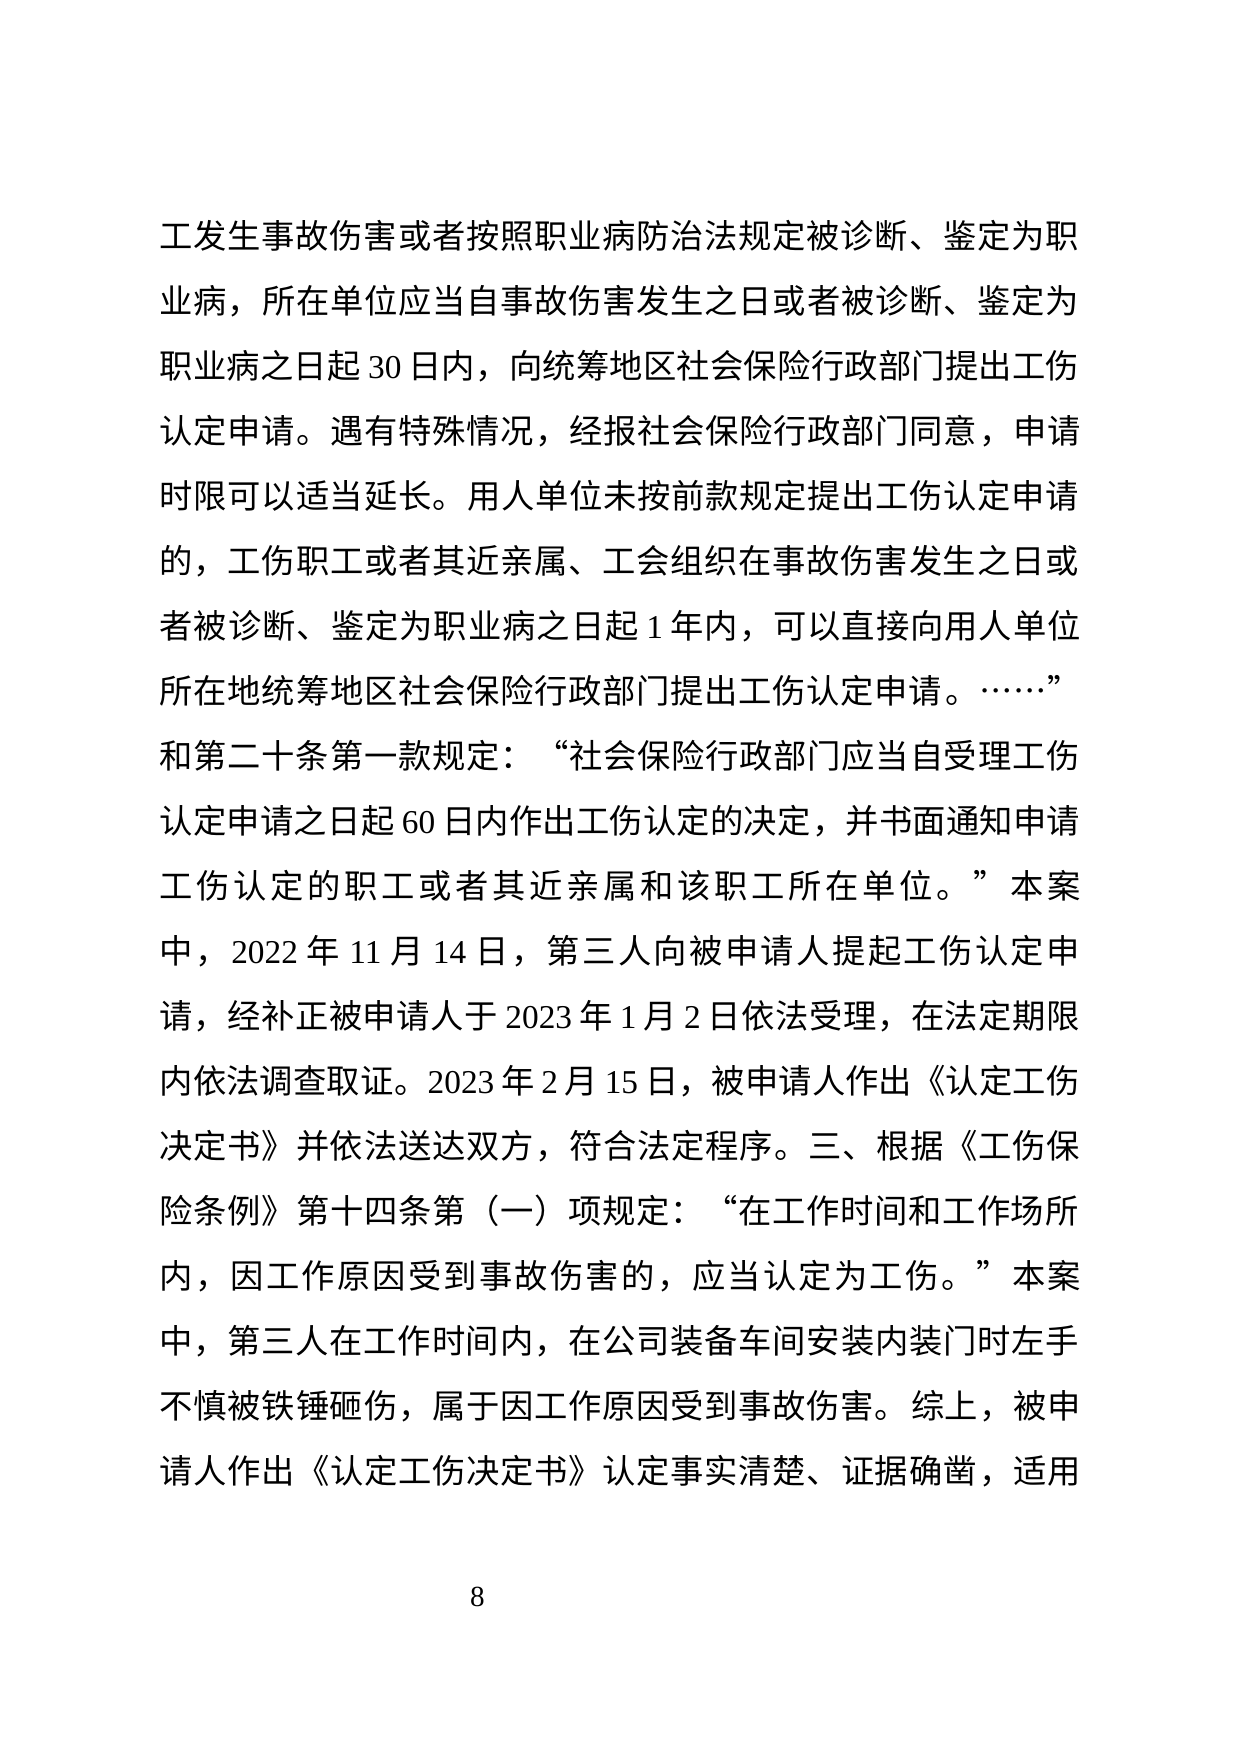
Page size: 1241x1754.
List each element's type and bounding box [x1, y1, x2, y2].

text [159, 202, 1081, 1502]
